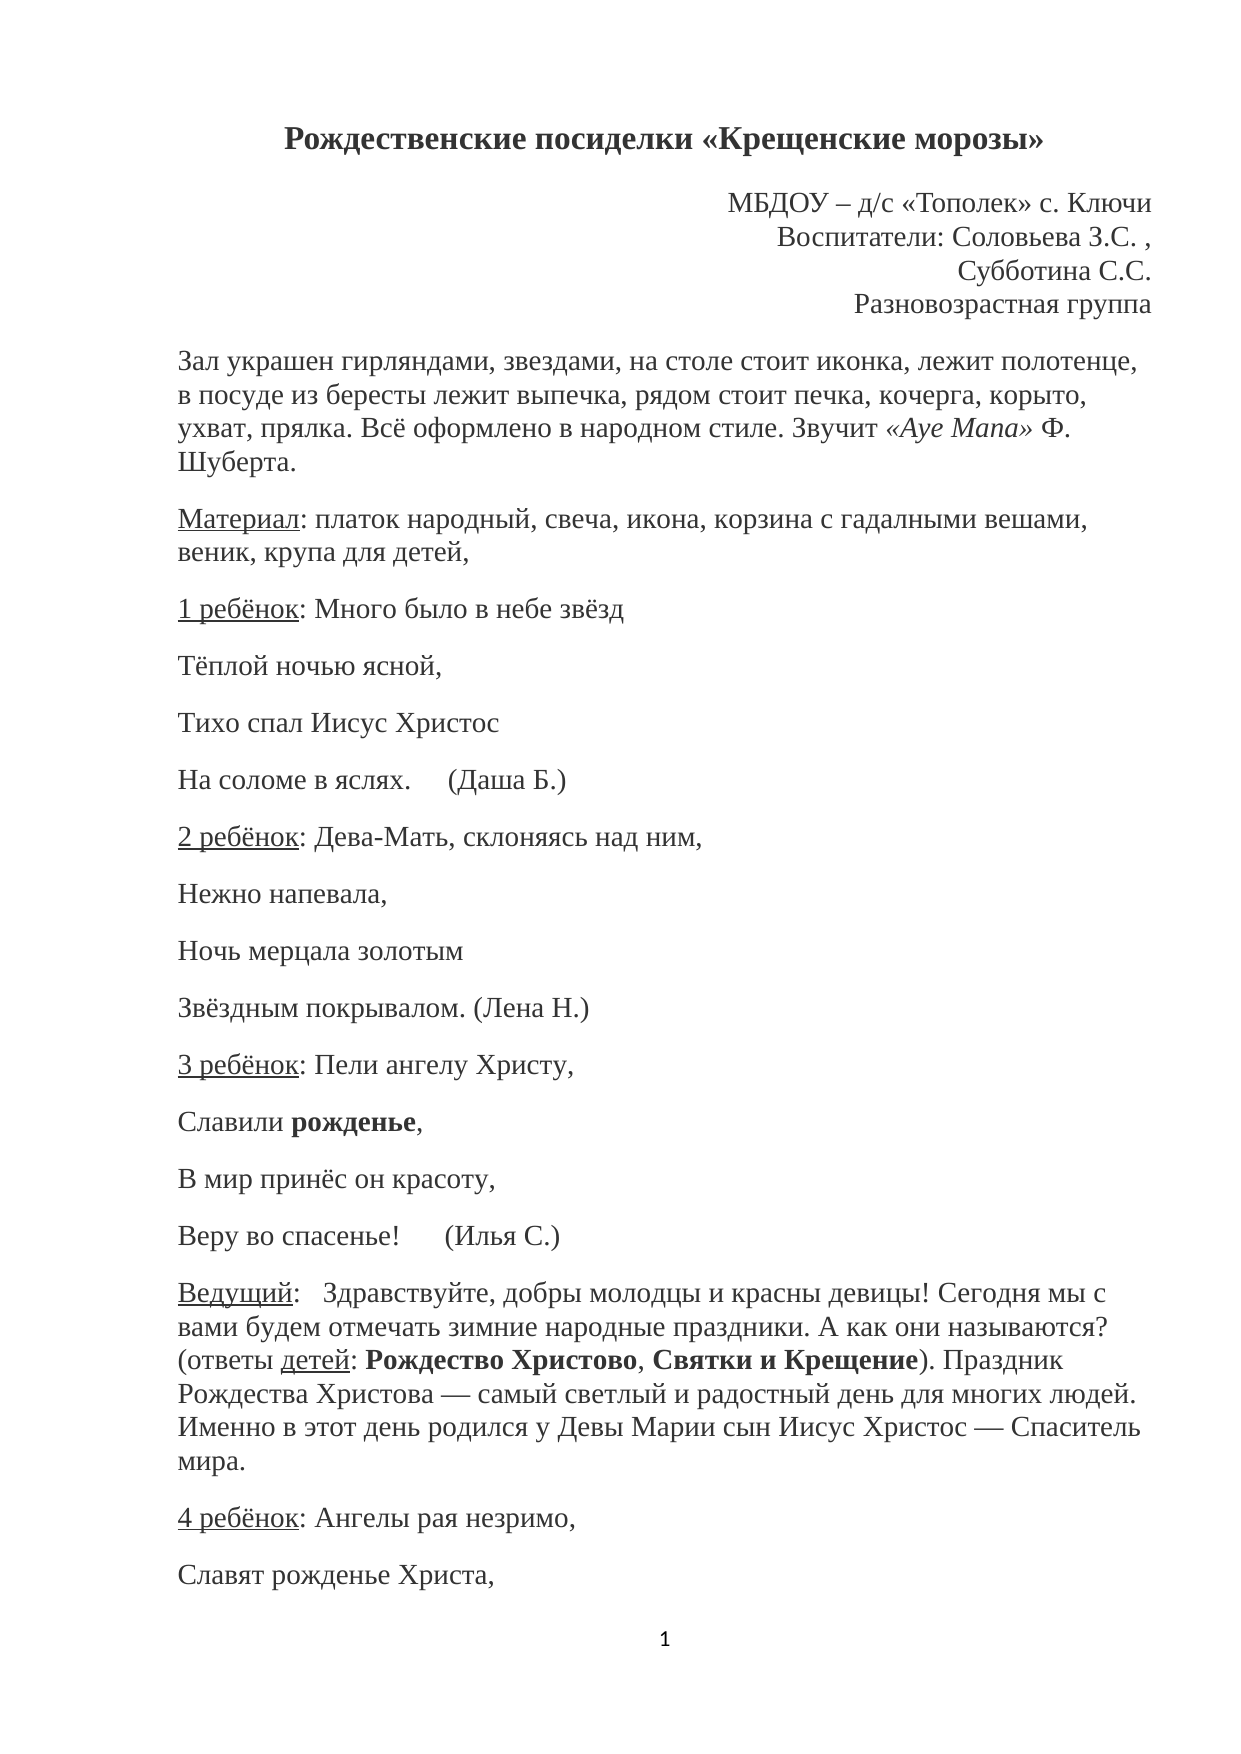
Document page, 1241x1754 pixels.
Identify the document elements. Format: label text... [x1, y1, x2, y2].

text Тихо спал Иисус Христос [177, 705, 1152, 739]
text Воспитатели: Соловьева З.С. , [177, 219, 1152, 253]
text Славили рожденье, [177, 1104, 1152, 1138]
text 4 ребёнок: Ангелы рая незримо, [177, 1500, 1152, 1533]
text Зал украшен гирляндами, звездами, на столе стоит иконка, лежит полотенце, в посуде из бересты лежит выпечка, рядом стоит печка, кочерга, корыто, ухват, прялка. Всё оформлено в народном стиле. Звучит «Ауе Мапа» Ф. Шуберта. [177, 343, 1152, 477]
text 1 ребёнок: Много было в небе звёзд [177, 591, 1152, 625]
text В мир принёс он красоту, [177, 1161, 1152, 1195]
text 3 ребёнок: Пели ангелу Христу, [177, 1047, 1152, 1081]
text На соломе в яслях. (Даша Б.) [177, 762, 1152, 796]
text Ночь мерцала золотым [177, 933, 1152, 967]
text Разновозрастная группа [177, 286, 1152, 320]
text Рождественские посиделки «Крещенские морозы» [177, 118, 1152, 156]
text Ведущий: Здравствуйте, добры молодцы и красны девицы! Сегодня мы с вами будем отмечать зимние народные праздники. А как они называются? (ответы детей: Рождество Христово, Святки и Крещение). Праздник Рождества Христова — самый светлый и радостный день для многих людей. Именно в этот день родился у Девы Марии сын Иисус Христос — Спаситель мира. [177, 1275, 1152, 1476]
text Нежно напевала, [177, 876, 1152, 910]
text Славят рожденье Христа, [177, 1557, 1152, 1590]
text Звёздным покрывалом. (Лена Н.) [177, 990, 1152, 1024]
text Материал: платок народный, свеча, икона, корзина с гадалными вешами, веник, крупа для детей, [177, 501, 1152, 568]
text 2 ребёнок: Дева-Мать, склоняясь над ним, [177, 819, 1152, 853]
text Субботина С.С. [177, 253, 1152, 286]
text Веру во спасенье! (Илья С.) [177, 1218, 1152, 1252]
text МБДОУ – д/с «Тополек» с. Ключи [177, 186, 1152, 219]
text Тёплой ночью ясной, [177, 648, 1152, 682]
